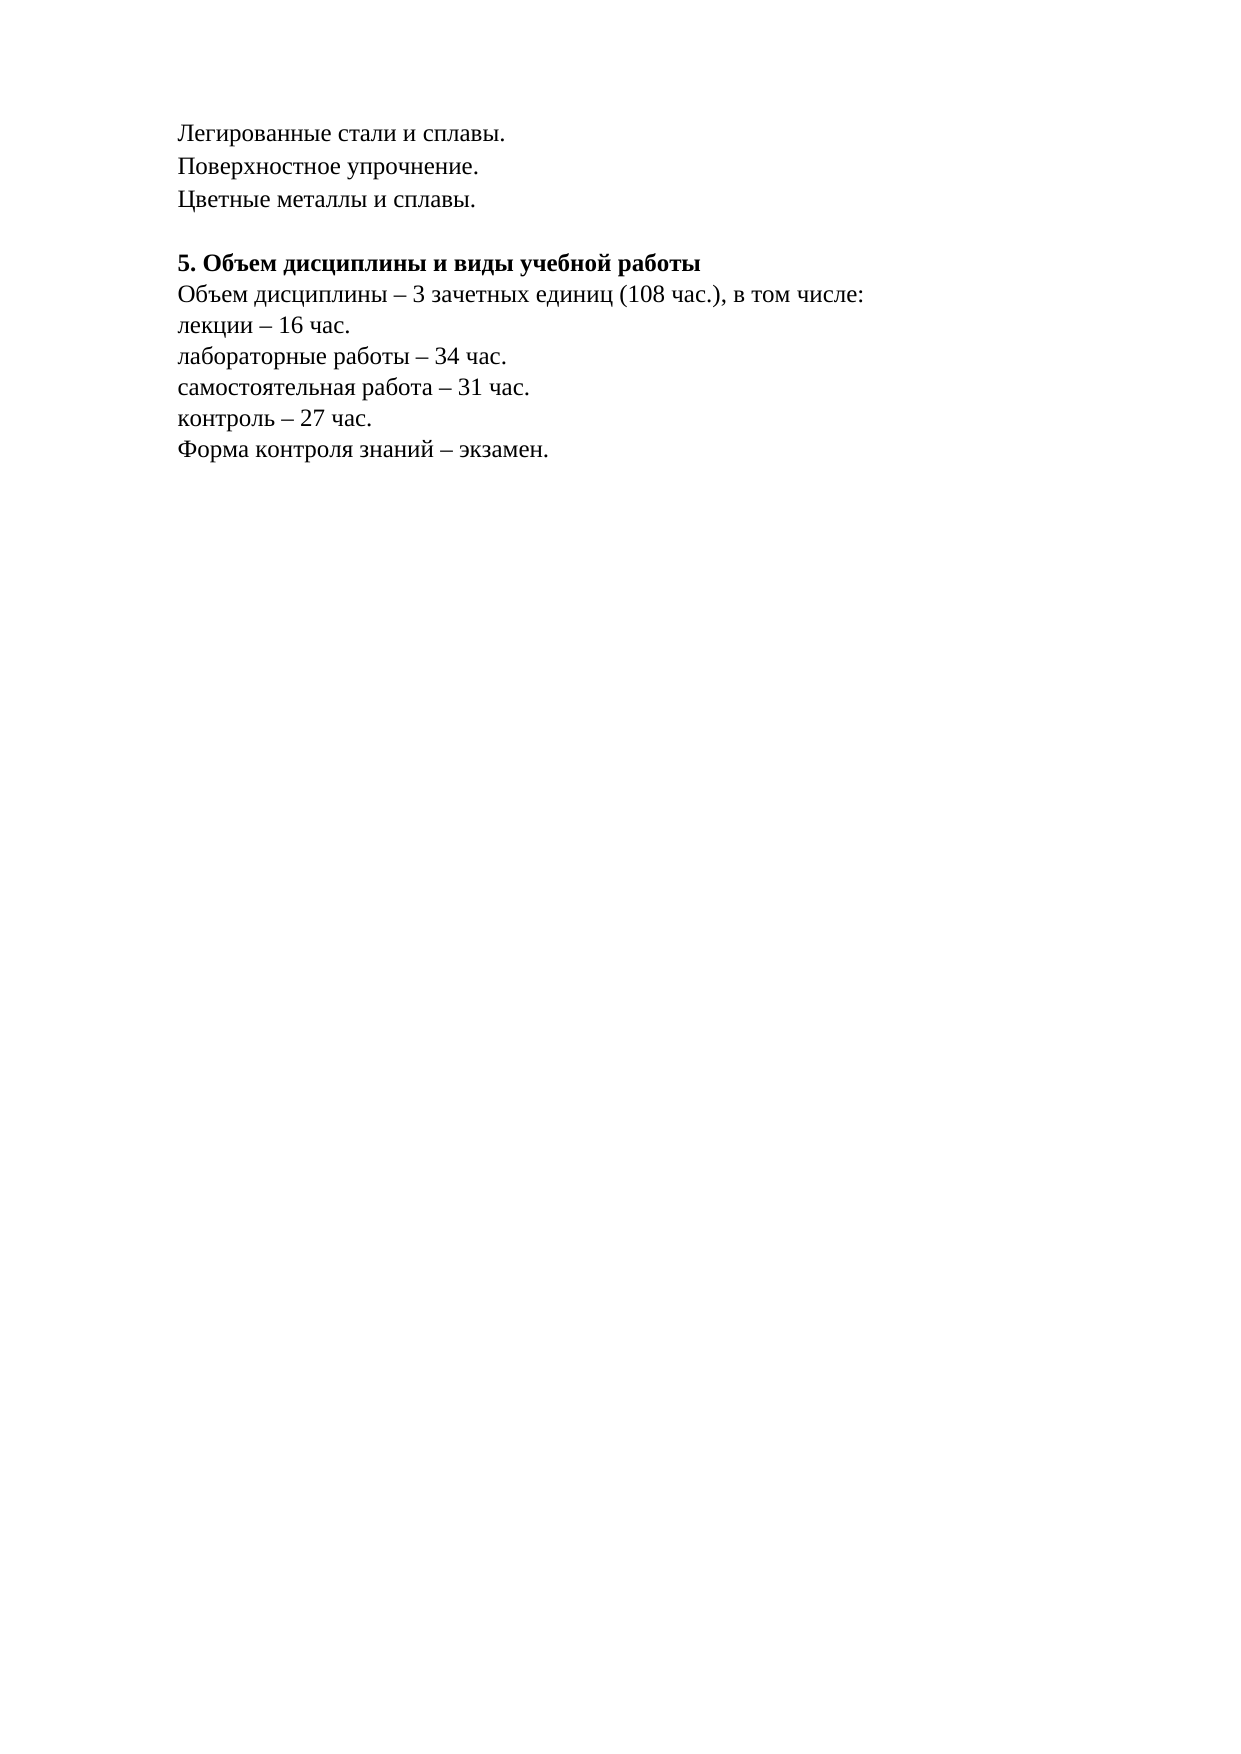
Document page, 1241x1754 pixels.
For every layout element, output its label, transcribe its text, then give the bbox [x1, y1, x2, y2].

text Цветные металлы и сплавы. [177, 184, 1152, 213]
text 5. Объем дисциплины и виды учебной работы [177, 248, 1152, 277]
text Объем дисциплины – 3 зачетных единиц (108 час.), в том числе: [177, 279, 1152, 308]
text контроль – 27 час. [177, 403, 1152, 432]
text Легированные стали и сплавы. [177, 118, 1152, 147]
text самостоятельная работа – 31 час. [177, 372, 1152, 401]
text лабораторные работы – 34 час. [177, 341, 1152, 370]
text Форма контроля знаний – экзамен. [177, 434, 1152, 463]
text лекции – 16 час. [177, 310, 1152, 339]
text Поверхностное упрочнение. [177, 151, 1152, 180]
